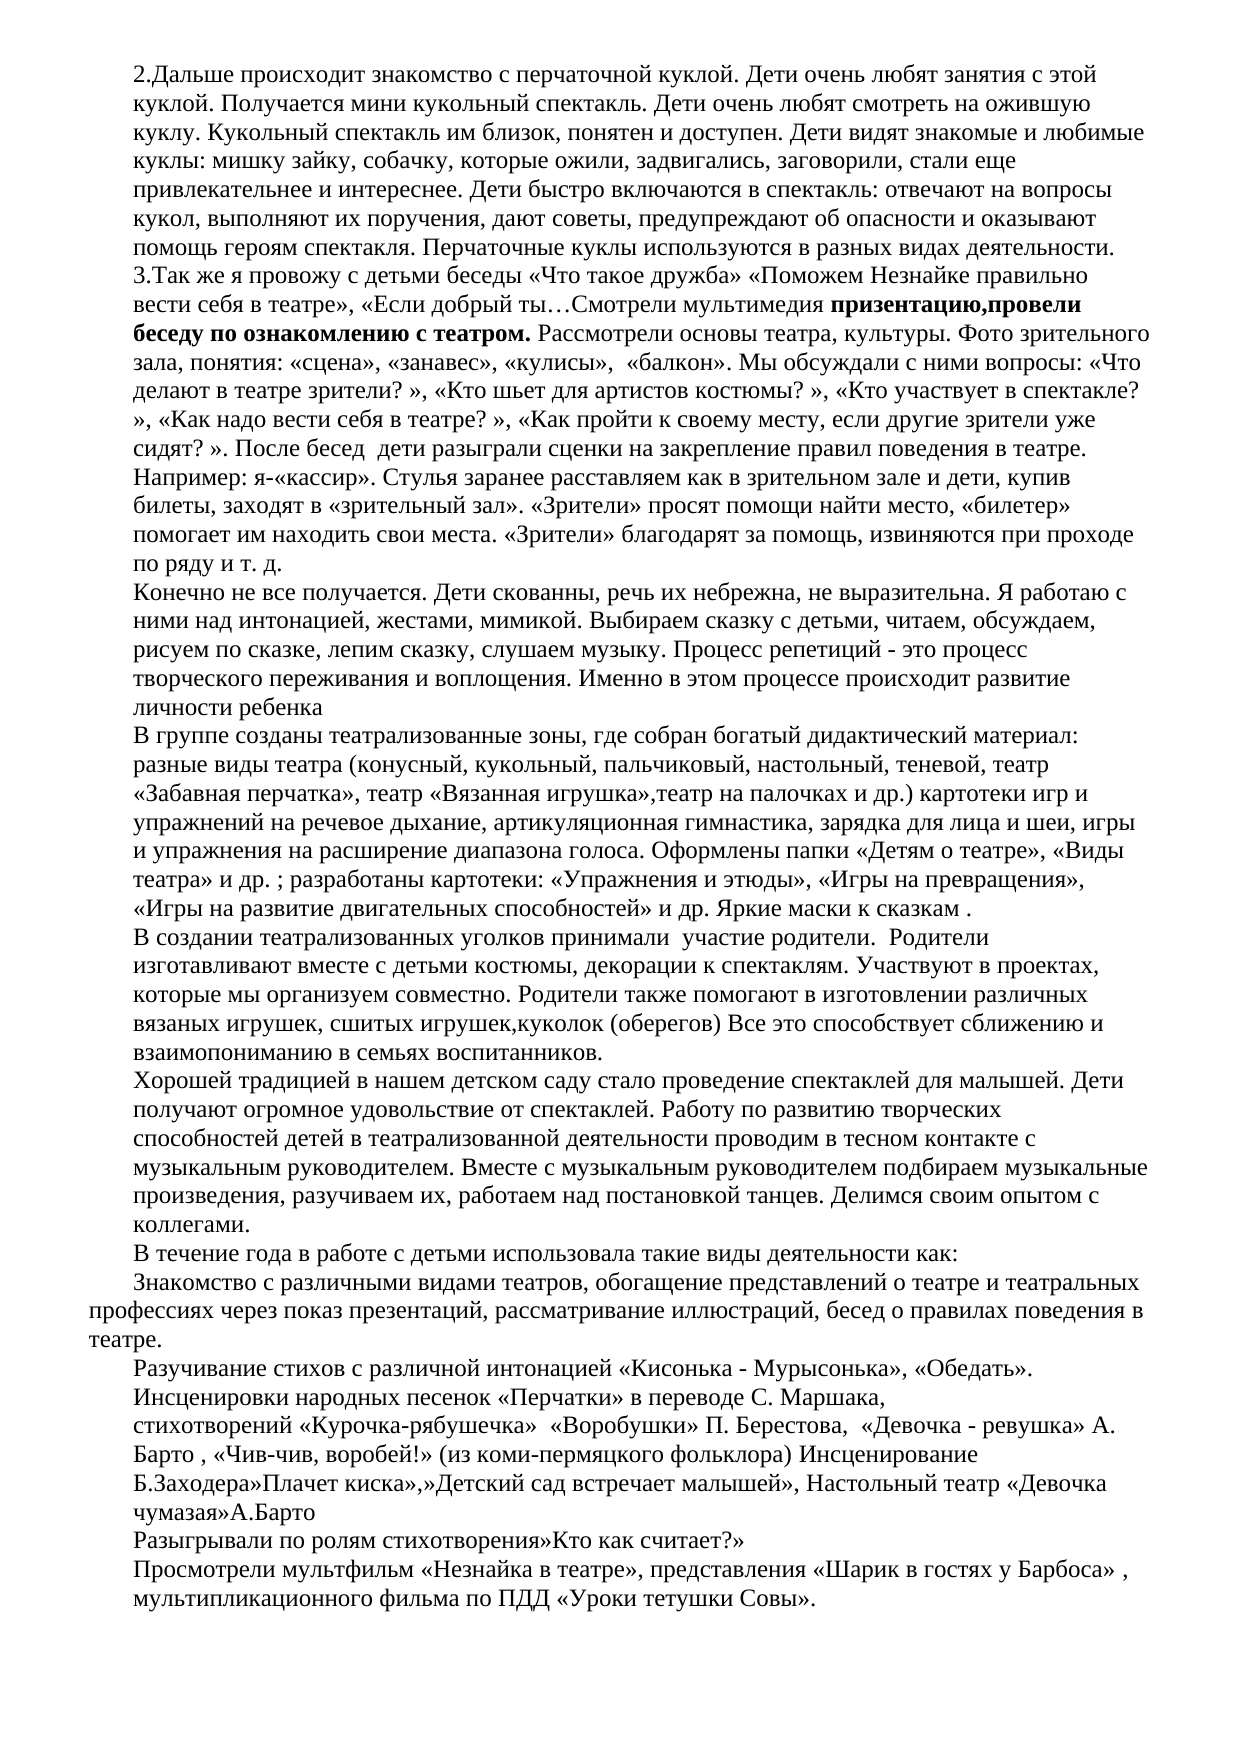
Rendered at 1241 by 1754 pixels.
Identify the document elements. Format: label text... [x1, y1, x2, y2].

text Знакомство с различными видами театров, обогащение представлений о театре и театральных профессиях через показ презентаций, рассматривание иллюстраций, бесед о правилах поведения в театре. [89, 1267, 1152, 1353]
text В течение года в работе с детьми использовала такие виды деятельности как: [133, 1238, 1152, 1267]
text Разучивание стихов с различной интонацией «Кисонька - Мурысонька», «Обедать». [89, 1353, 1152, 1382]
text Разыгрывали по ролям стихотворения»Кто как считает?» [133, 1525, 1152, 1554]
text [133, 59, 1152, 1238]
text Инсценировки народных песенок «Перчатки» в переводе С. Маршака, стихотворений «Курочка-рябушечка» «Воробушки» П. Берестова, «Девочка - ревушка» А. Барто , «Чив-чив, воробей!» (из коми-пермяцкого фольклора) Инсценирование Б.Заходера»Плачет киска»,»Детский сад встречает малышей», Настольный театр «Девочка чумазая»А.Барто [133, 1382, 1152, 1525]
text Просмотрели мультфильм «Незнайка в театре», представления «Шарик в гостях у Барбоса» , мультипликационного фильма по ПДД «Уроки тетушки Совы». [133, 1554, 1152, 1612]
